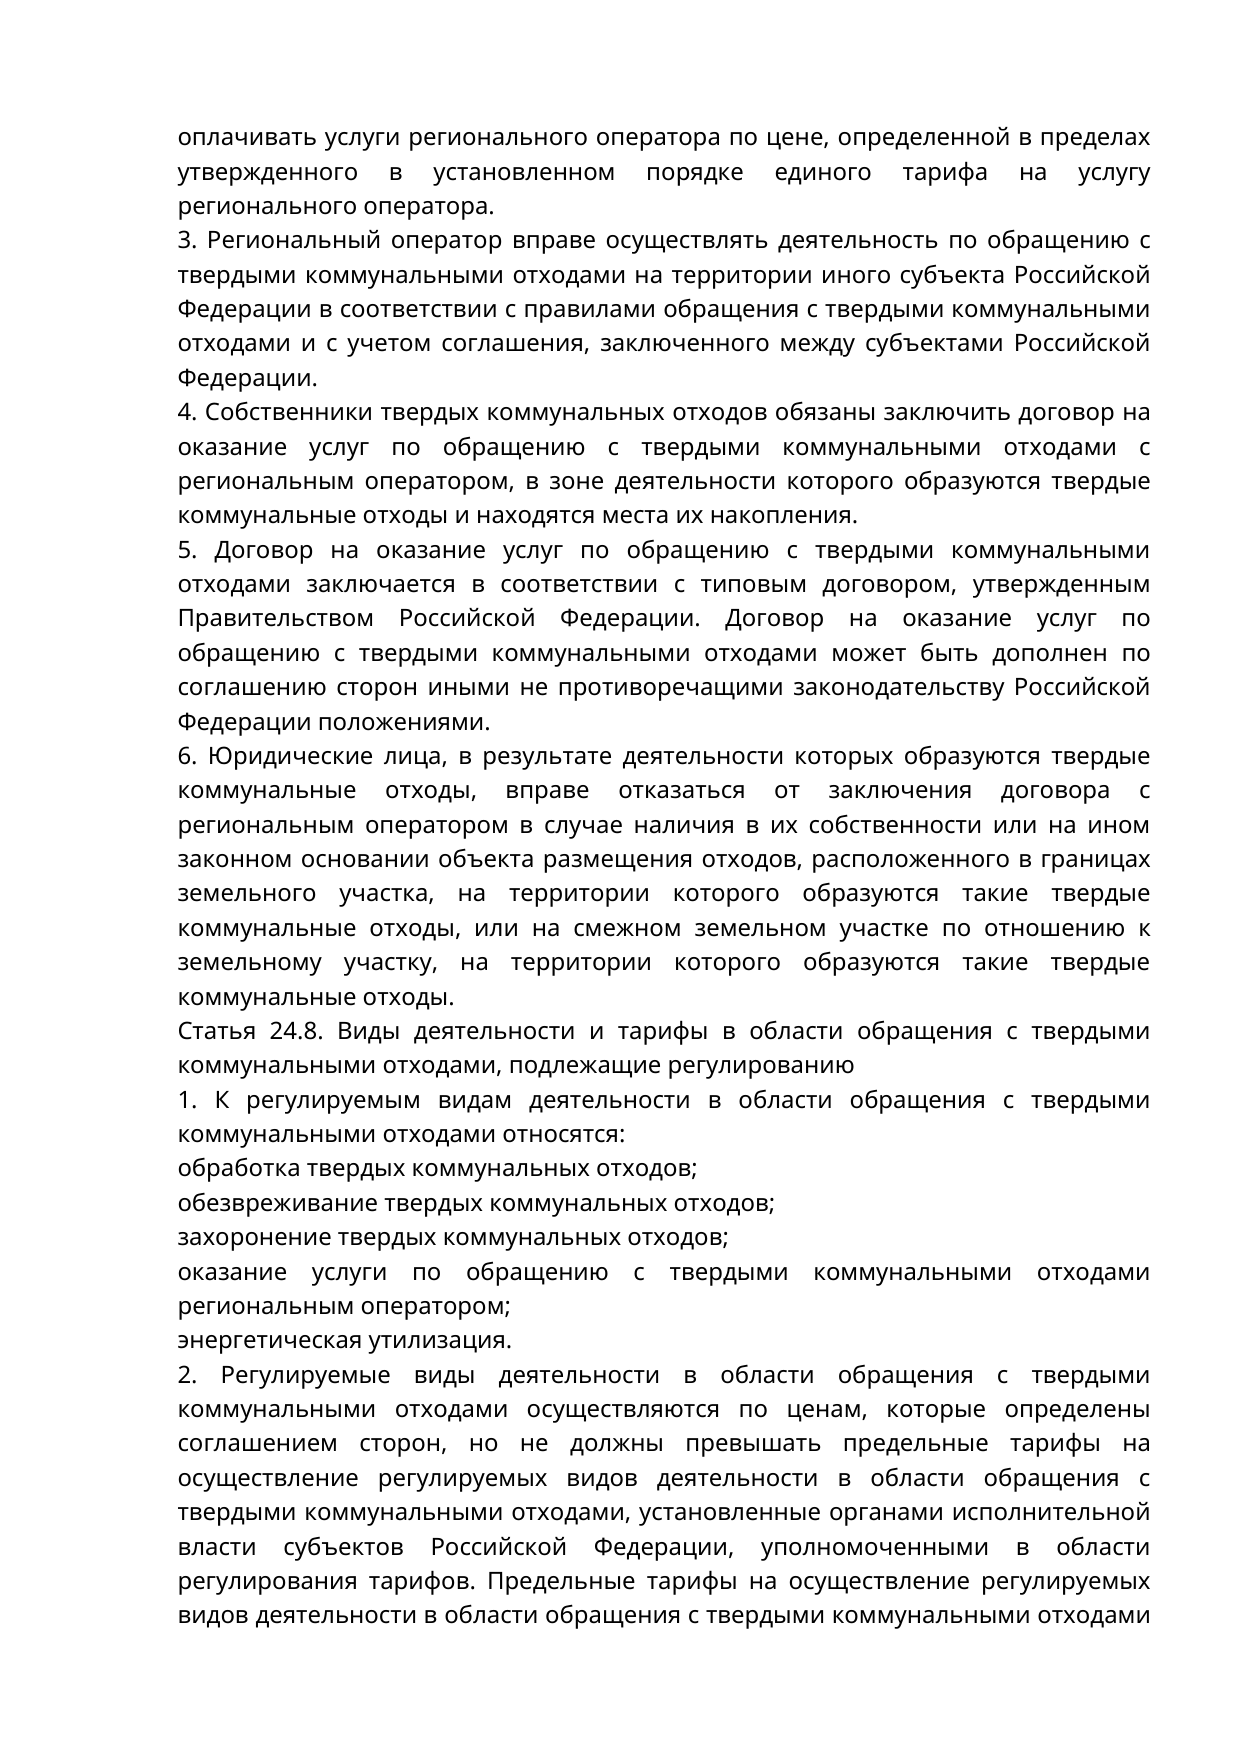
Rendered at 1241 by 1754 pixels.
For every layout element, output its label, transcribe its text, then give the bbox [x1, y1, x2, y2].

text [177, 118, 1152, 221]
text 1. К регулируемым видам деятельности в области обращения с твердыми коммунальными отходами относятся: [177, 1081, 1152, 1149]
text 5. Договор на оказание услуг по обращению с твердыми коммунальными отходами заключается в соответствии с типовым договором, утвержденным Правительством Российской Федерации. Договор на оказание услуг по обращению с твердыми коммунальными отходами может быть дополнен по соглашению сторон иными не противоречащими законодательству Российской Федерации положениями. [177, 531, 1152, 737]
text обработка твердых коммунальных отходов; [177, 1149, 1152, 1184]
text захоронение твердых коммунальных отходов; [177, 1218, 1152, 1252]
text 6. Юридические лица, в результате деятельности которых образуются твердые коммунальные отходы, вправе отказаться от заключения договора с региональным оператором в случае наличия в их собственности или на ином законном основании объекта размещения отходов, расположенного в границах земельного участка, на территории которого образуются такие твердые коммунальные отходы, или на смежном земельном участке по отношению к земельному участку, на территории которого образуются такие твердые коммунальные отходы. [177, 737, 1152, 1012]
text энергетическая утилизация. [177, 1321, 1152, 1356]
text 4. Собственники твердых коммунальных отходов обязаны заключить договор на оказание услуг по обращению с твердыми коммунальными отходами с региональным оператором, в зоне деятельности которого образуются твердые коммунальные отходы и находятся места их накопления. [177, 393, 1152, 531]
text Статья 24.8. Виды деятельности и тарифы в области обращения с твердыми коммунальными отходами, подлежащие регулированию [177, 1012, 1152, 1081]
text 3. Региональный оператор вправе осуществлять деятельность по обращению с твердыми коммунальными отходами на территории иного субъекта Российской Федерации в соответствии с правилами обращения с твердыми коммунальными отходами и с учетом соглашения, заключенного между субъектами Российской Федерации. [177, 221, 1152, 393]
text оказание услуги по обращению с твердыми коммунальными отходами региональным оператором; [177, 1252, 1152, 1321]
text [177, 1356, 1152, 1631]
text обезвреживание твердых коммунальных отходов; [177, 1184, 1152, 1218]
